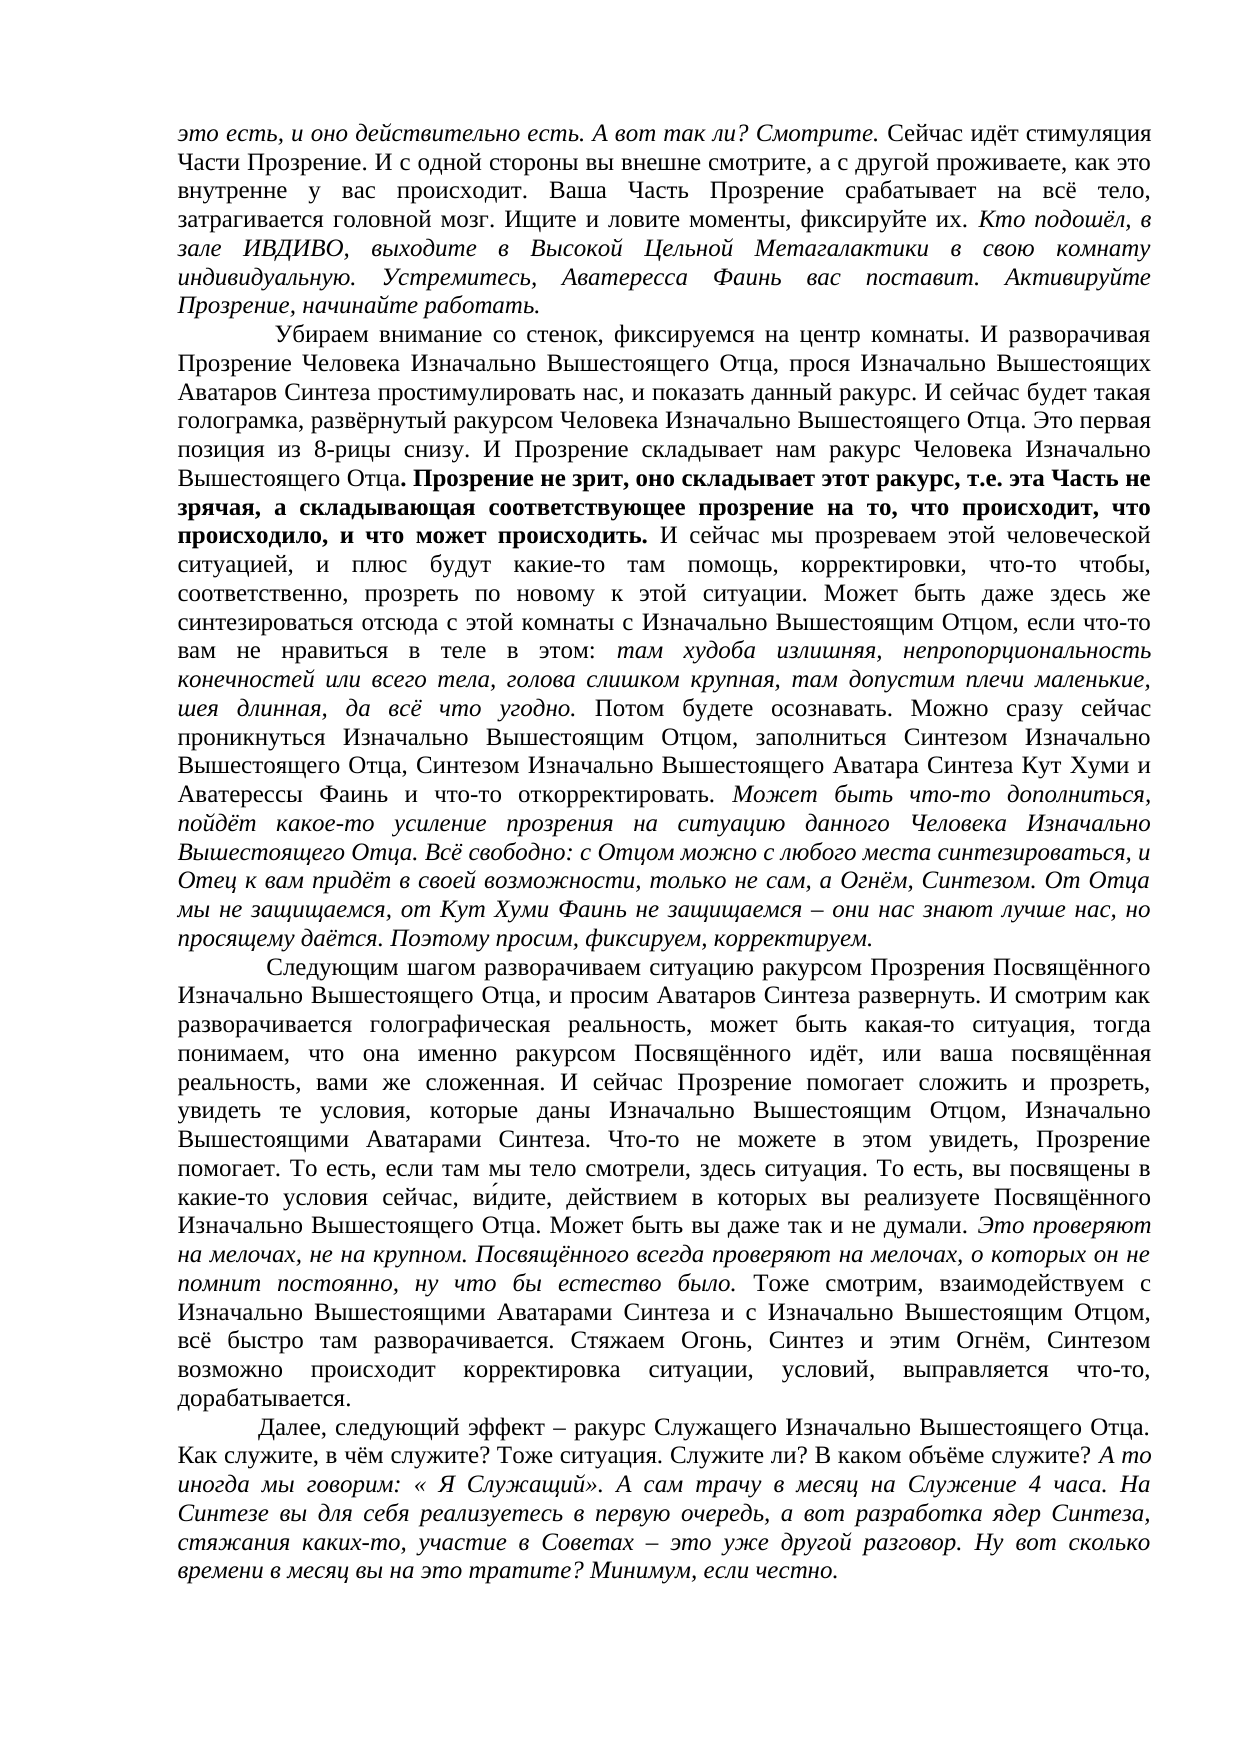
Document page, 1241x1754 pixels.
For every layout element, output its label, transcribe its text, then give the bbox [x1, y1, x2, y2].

text Следующим шагом разворачиваем ситуацию ракурсом Прозрения Посвящённого Изначально Вышестоящего Отца, и просим Аватаров Синтеза развернуть. И смотрим как разворачивается голографическая реальность, может быть какая-то ситуация, тогда понимаем, что она именно ракурсом Посвящённого идёт, или ваша посвящённая реальность, вами же сложенная. И сейчас Прозрение помогает сложить и прозреть, увидеть те условия, которые даны Изначально Вышестоящим Отцом, Изначально Вышестоящими Аватарами Синтеза. Что-то не можете в этом увидеть, Прозрение помогает. То есть, если там мы тело смотрели, здесь ситуация. То есть, вы посвящены в какие-то условия сейчас, ви́дите, действием в которых вы реализуете Посвящённого Изначально Вышестоящего Отца. Может быть вы даже так и не думали. Это проверяют на мелочах, не на крупном. Посвящённого всегда проверяют на мелочах, о которых он не помнит постоянно, ну что бы естество было. Тоже смотрим, взаимодействуем с Изначально Вышестоящими Аватарами Синтеза и с Изначально Вышестоящим Отцом, всё быстро там разворачивается. Стяжаем Огонь, Синтез и этим Огнём, Синтезом возможно происходит корректировка ситуации, условий, выправляется что-то, дорабатывается. [177, 952, 1152, 1412]
text Далее, следующий эффект – ракурс Служащего Изначально Вышестоящего Отца. Как служите, в чём служите? Тоже ситуация. Служите ли? В каком объёме служите? А то иногда мы говорим: « Я Служащий». А сам трачу в месяц на Служение 4 часа. На Синтезе вы для себя реализуетесь в первую очередь, а вот разработка ядер Синтеза, стяжания каких-то, участие в Советах – это уже другой разговор. Ну вот сколько времени в месяц вы на это тратите? Минимум, если честно. [177, 1412, 1152, 1584]
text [177, 118, 1152, 319]
text Убираем внимание со стенок, фиксируемся на центр комнаты. И разворачивая Прозрение Человека Изначально Вышестоящего Отца, прося Изначально Вышестоящих Аватаров Синтеза простимулировать нас, и показать данный ракурс. И сейчас будет такая голограмка, развёрнутый ракурсом Человека Изначально Вышестоящего Отца. Это первая позиция из 8-рицы снизу. И Прозрение складывает нам ракурс Человека Изначально Вышестоящего Отца. Прозрение не зрит, оно складывает этот ракурс, т.е. эта Часть не зрячая, а складывающая соответствующее прозрение на то, что происходит, что происходило, и что может происходить. И сейчас мы прозреваем этой человеческой ситуацией, и плюс будут какие-то там помощь, корректировки, что-то чтобы, соответственно, прозреть по новому к этой ситуации. Может быть даже здесь же синтезироваться отсюда с этой комнаты с Изначально Вышестоящим Отцом, если что-то вам не нравиться в теле в этом: там худоба излишняя, непропорциональность конечностей или всего тела, голова слишком крупная, там допустим плечи маленькие, шея длинная, да всё что угодно. Потом будете осознавать. Можно сразу сейчас проникнуться Изначально Вышестоящим Отцом, заполниться Синтезом Изначально Вышестоящего Отца, Синтезом Изначально Вышестоящего Аватара Синтеза Кут Хуми и Аватерессы Фаинь и что-то откорректировать. Может быть что-то дополниться, пойдёт какое-то усиление прозрения на ситуацию данного Человека Изначально Вышестоящего Отца. Всё свободно: с Отцом можно с любого места синтезироваться, и Отец к вам придёт в своей возможности, только не сам, а Огнём, Синтезом. От Отца мы не защищаемся, от Кут Хуми Фаинь не защищаемся – они нас знают лучше нас, но просящему даётся. Поэтому просим, фиксируем, корректируем. [177, 319, 1152, 952]
